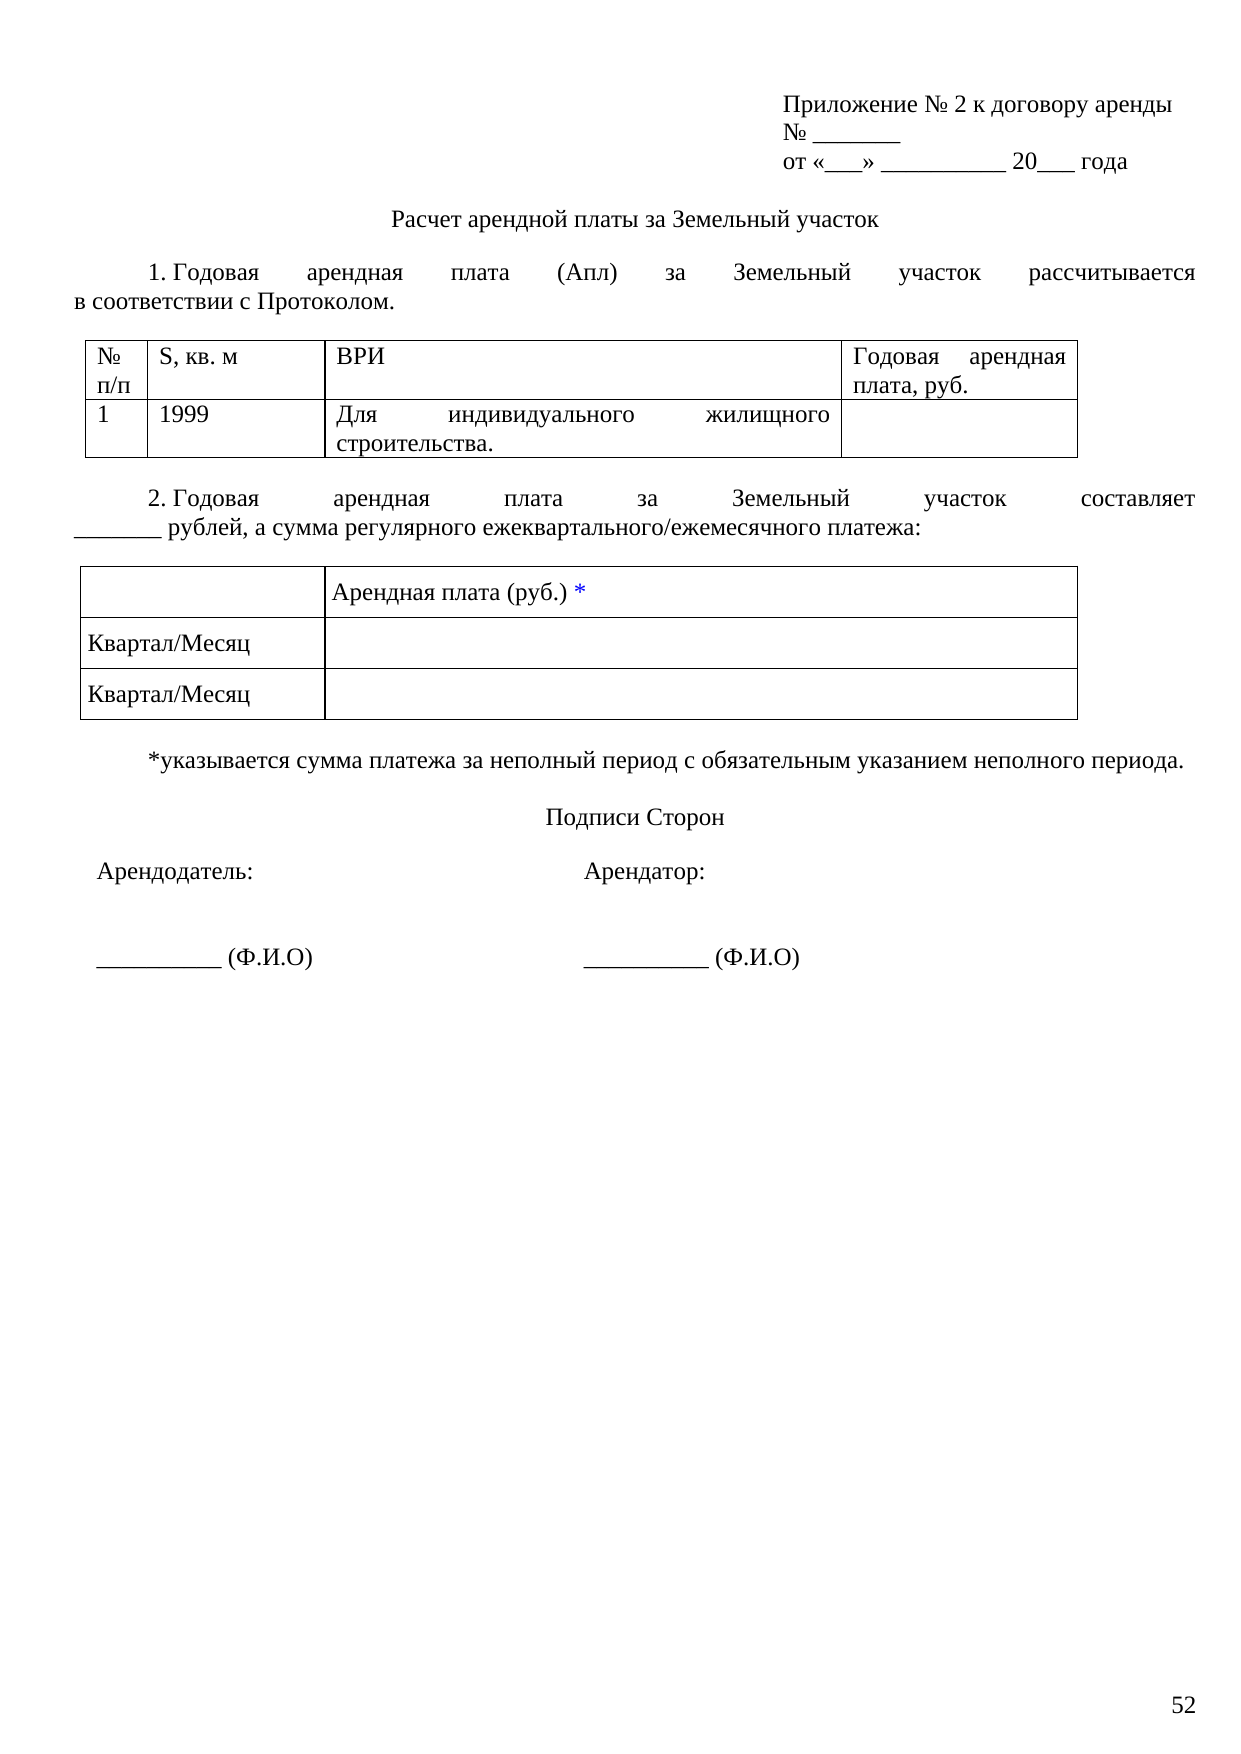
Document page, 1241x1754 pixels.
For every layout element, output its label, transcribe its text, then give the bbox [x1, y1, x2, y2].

table_cell [326, 669, 1077, 719]
table_header Годовая арендная плата, руб. [842, 341, 1077, 398]
table_header № п/п [86, 341, 147, 398]
text Приложение № 2 к договору аренды № _______ от «___» __________ 20___ года [783, 89, 1196, 175]
table_cell [842, 400, 1077, 457]
text Расчет арендной платы за Земельный участок [74, 204, 1196, 232]
text *указывается сумма платежа за неполный период с обязательным указанием неполного периода. [74, 745, 1196, 773]
text 1. Годовая арендная плата (Апл) за Земельный участок рассчитывается в соответствии с Протоколом. [74, 257, 1196, 315]
table_header S, кв. м [148, 341, 324, 398]
text 2. Годовая арендная плата за Земельный участок составляет _______ рублей, а сумма регулярного ежеквартального/ежемесячного платежа: [74, 483, 1196, 541]
table_header [81, 567, 324, 617]
text Подписи Сторон [74, 802, 1196, 831]
table_cell 1999 [148, 400, 324, 457]
table_header Арендная плата (руб.) * [326, 567, 1077, 617]
table_cell [326, 618, 1077, 668]
table_cell Квартал/Месяц [81, 669, 324, 719]
table_header Арендатор: __________ (Ф.И.О) [572, 856, 1148, 1000]
table_header Арендодатель: __________ (Ф.И.О) [85, 856, 572, 1000]
table_cell Квартал/Месяц [81, 618, 324, 668]
table_cell Для индивидуального жилищного строительства. [326, 400, 841, 457]
table_cell 1 [86, 400, 147, 457]
table_header ВРИ [326, 341, 841, 398]
